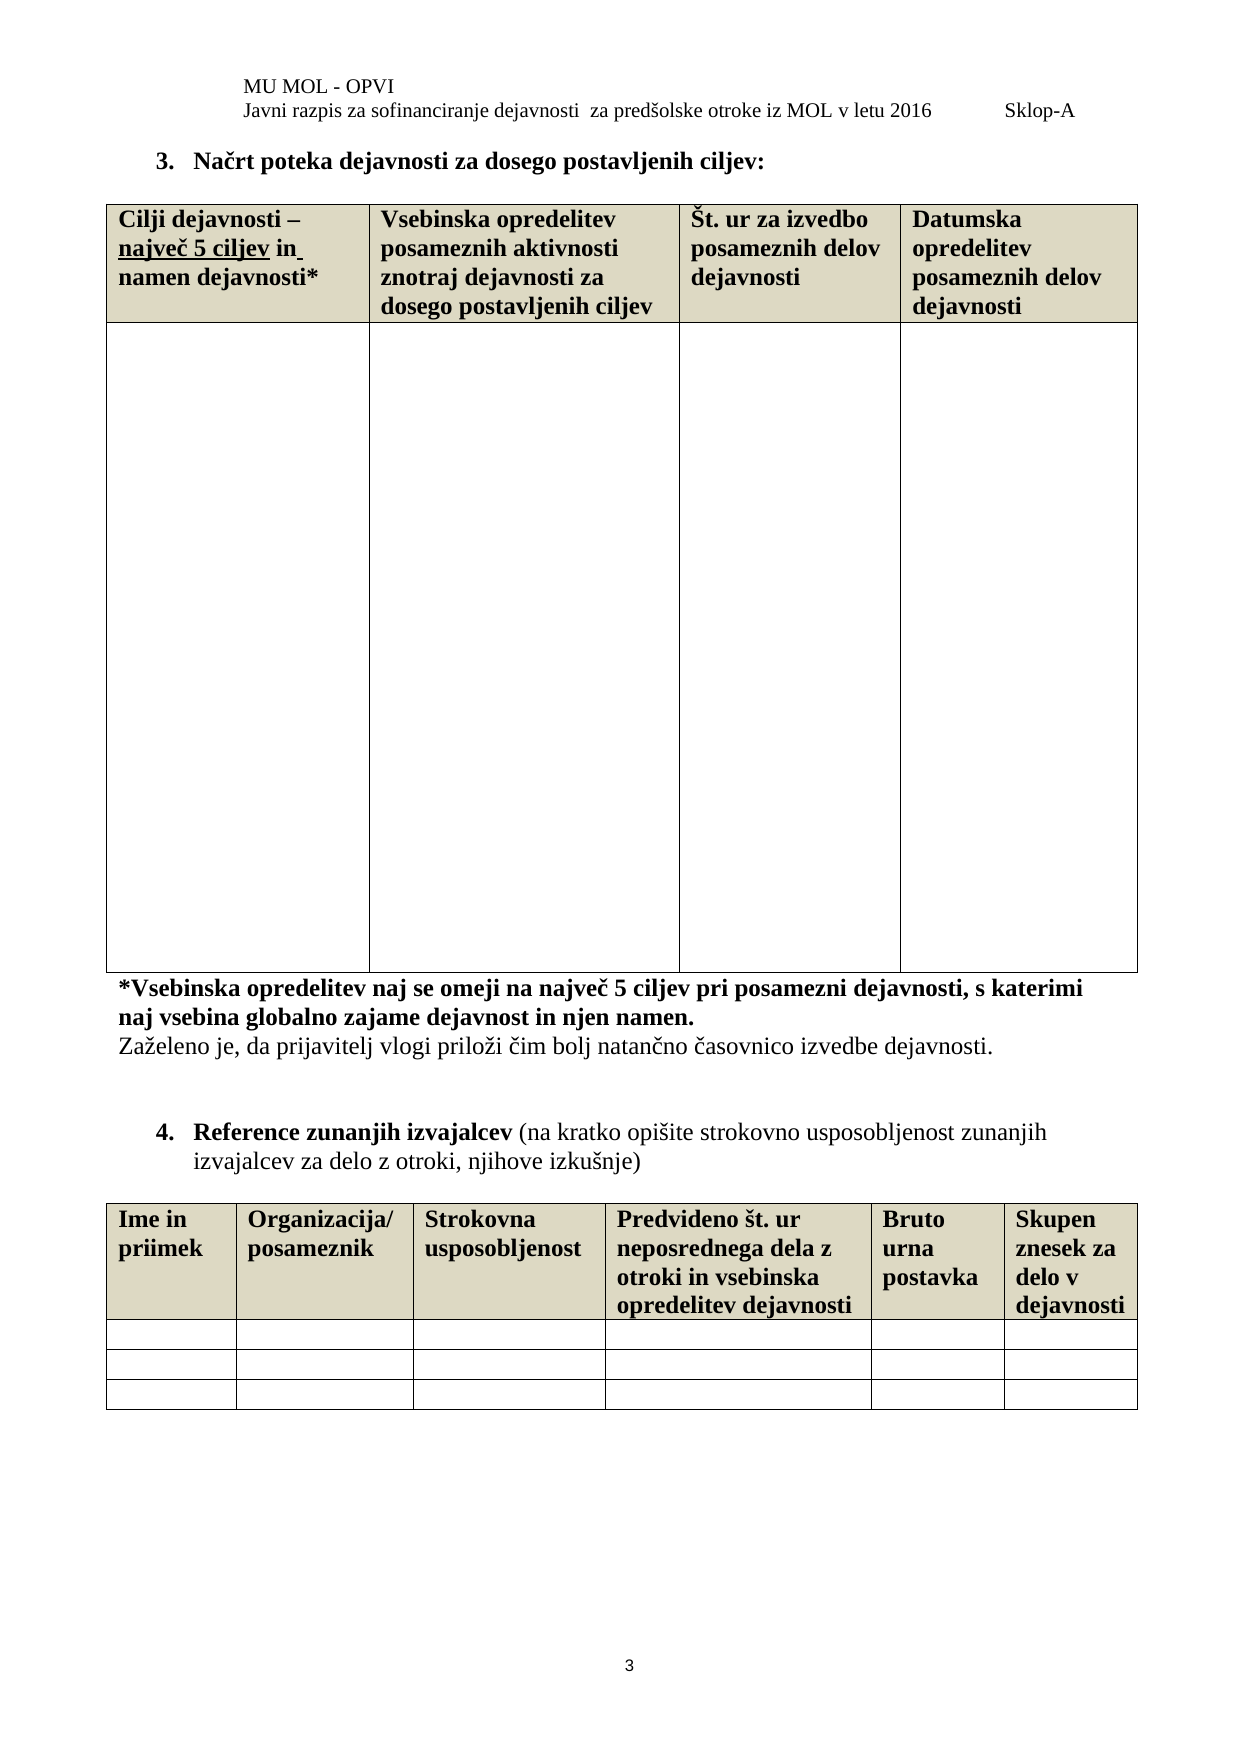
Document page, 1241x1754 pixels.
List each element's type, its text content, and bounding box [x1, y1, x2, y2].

table_header Organizacija/posameznik [237, 1204, 413, 1319]
table_cell [237, 1380, 413, 1409]
table_cell [680, 323, 900, 972]
table_cell [1005, 1320, 1137, 1349]
list Reference zunanjih izvajalcev (na kratko opišite strokovno usposobljenost zunanjih izvajalcev za delo z otroki, njihove izkušnje) [156, 1117, 1122, 1174]
table_cell [872, 1350, 1004, 1379]
table_header Vsebinska opredelitev posameznih aktivnosti znotraj dejavnosti za dosego postavljenih ciljev [370, 205, 679, 322]
table_cell [606, 1320, 871, 1349]
table_cell [237, 1350, 413, 1379]
table_cell [414, 1380, 605, 1409]
table_cell [901, 323, 1137, 972]
table_cell [872, 1320, 1004, 1349]
table_cell [107, 1350, 236, 1379]
table_header Predvideno št. ur neposrednega dela z otroki in vsebinska opredelitev dejavnosti [606, 1204, 871, 1319]
table_header Strokovna usposobljenost [414, 1204, 605, 1319]
table_header Skupen znesek za delo v dejavnosti [1005, 1204, 1137, 1319]
table_header Ime in priimek [107, 1204, 236, 1319]
table_cell [872, 1380, 1004, 1409]
table_cell [237, 1320, 413, 1349]
table_cell [414, 1320, 605, 1349]
table_cell [370, 323, 679, 972]
table_cell [606, 1380, 871, 1409]
table_header Datumska opredelitev posameznih delov dejavnosti [901, 205, 1137, 322]
table_header Bruto urna postavka [872, 1204, 1004, 1319]
table_cell [606, 1350, 871, 1379]
table_cell [107, 323, 369, 972]
table_cell [414, 1350, 605, 1379]
table_cell [107, 1320, 236, 1349]
table_cell [1005, 1380, 1137, 1409]
table_header Cilji dejavnosti – največ 5 ciljev in namen dejavnosti* [107, 205, 369, 322]
text *Vsebinska opredelitev naj se omeji na največ 5 ciljev pri posamezni dejavnosti, s katerimi naj vsebina globalno zajame dejavnost in njen namen. [118, 973, 1122, 1031]
text Zaželeno je, da prijavitelj vlogi priloži čim bolj natančno časovnico izvedbe dejavnosti. [118, 1031, 1122, 1059]
table_cell [1005, 1350, 1137, 1379]
table_header Št. ur za izvedbo posameznih delov dejavnosti [680, 205, 900, 322]
list Načrt poteka dejavnosti za dosego postavljenih ciljev: [156, 146, 1122, 175]
table_cell [107, 1380, 236, 1409]
